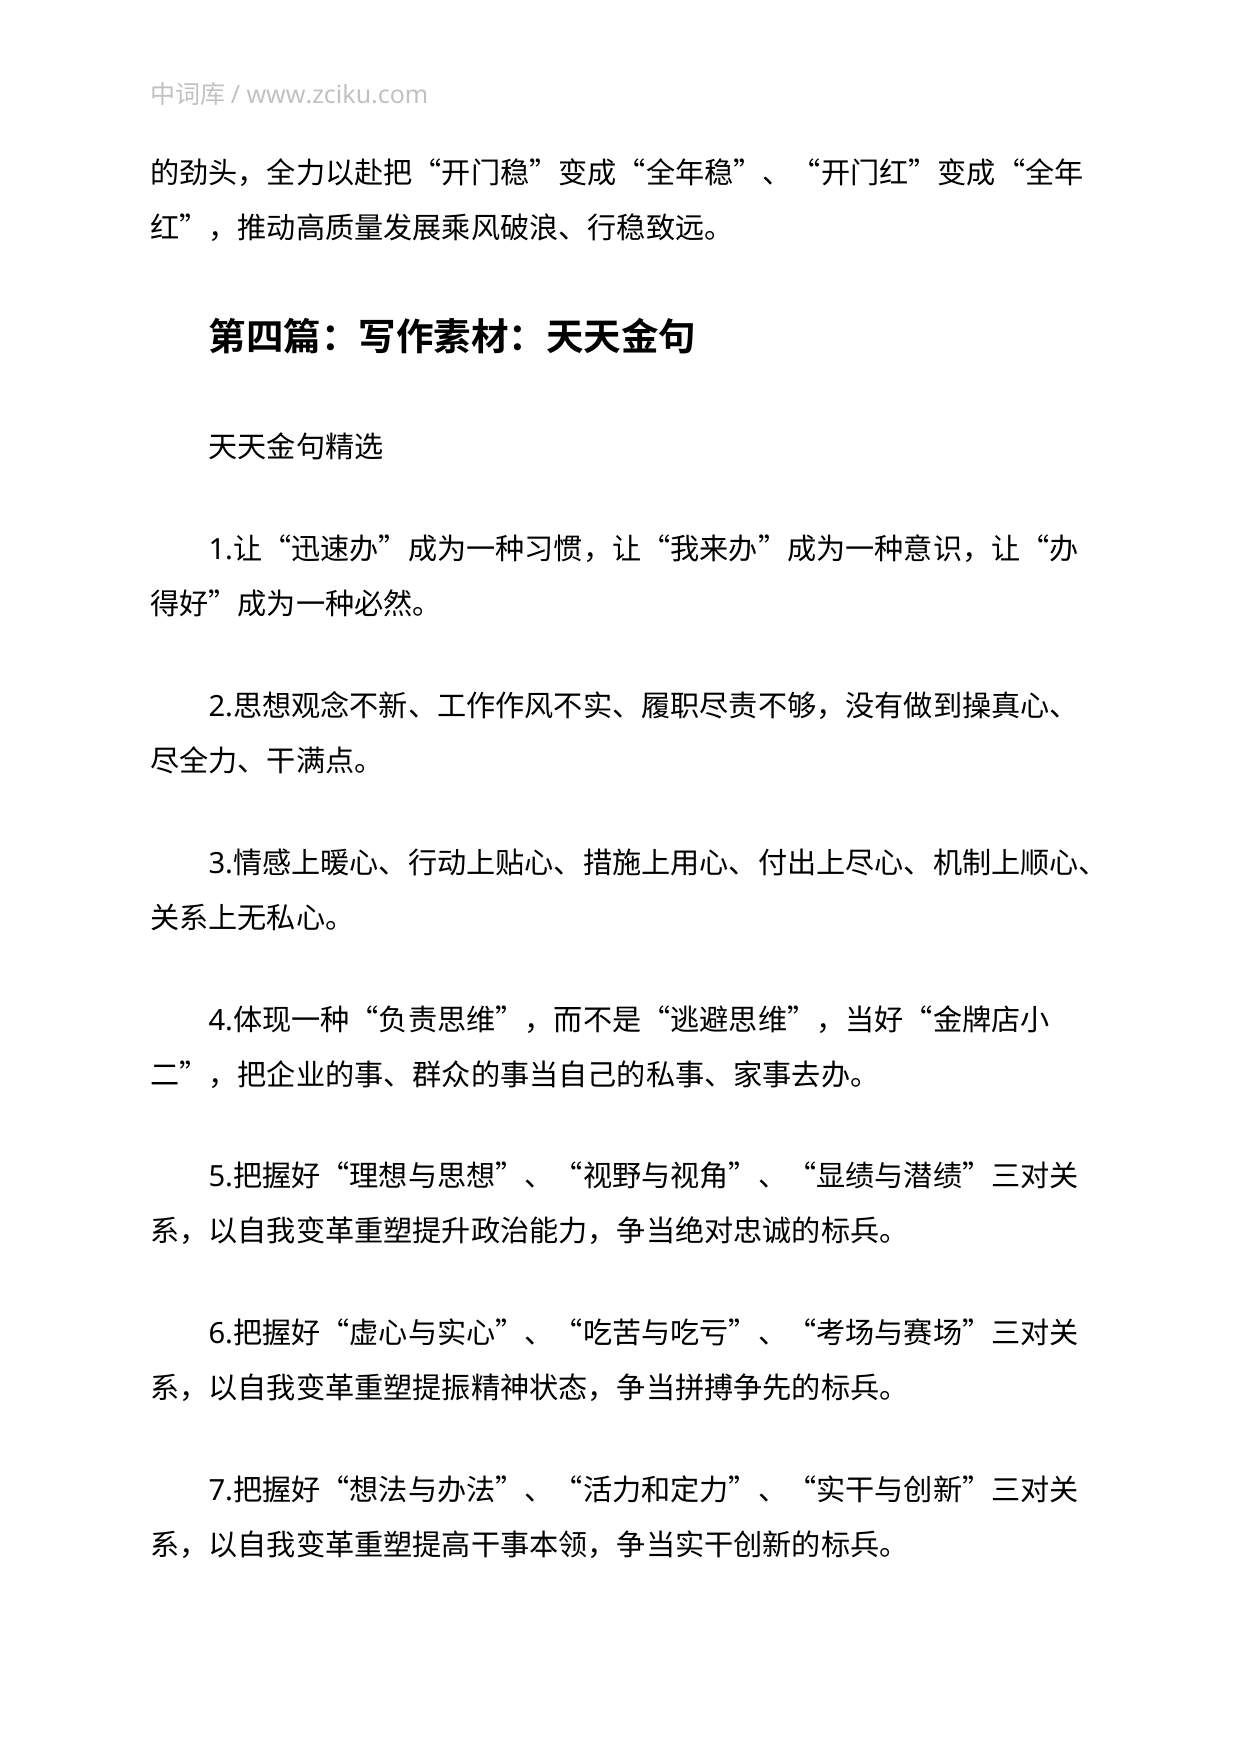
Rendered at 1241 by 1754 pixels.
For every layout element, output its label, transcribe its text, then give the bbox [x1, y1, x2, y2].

text 2.思想观念不新、工作作风不实、履职尽责不够，没有做到操真心、尽全力、干满点。 [150, 683, 1090, 780]
text 7.把握好“想法与办法”、“活力和定力”、“实干与创新”三对关系，以自我变革重塑提高干事本领，争当实干创新的标兵。 [150, 1466, 1090, 1564]
text 第四篇：写作素材：天天金句 [150, 307, 1090, 361]
text 6.把握好“虚心与实心”、“吃苦与吃亏”、“考场与赛场”三对关系，以自我变革重塑提振精神状态，争当拼搏争先的标兵。 [150, 1310, 1090, 1407]
text 3.情感上暖心、行动上贴心、措施上用心、付出上尽心、机制上顺心、关系上无私心。 [150, 839, 1090, 937]
text 4.体现一种“负责思维”，而不是“逃避思维”，当好“金牌店小二”，把企业的事、群众的事当自己的私事、家事去办。 [150, 996, 1090, 1093]
text 5.把握好“理想与思想”、“视野与视角”、“显绩与潜绩”三对关系，以自我变革重塑提升政治能力，争当绝对忠诚的标兵。 [150, 1153, 1090, 1250]
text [150, 150, 1090, 247]
text 1.让“迅速办”成为一种习惯，让“我来办”成为一种意识，让“办得好”成为一种必然。 [150, 526, 1090, 623]
text 天天金句精选 [150, 424, 1090, 466]
